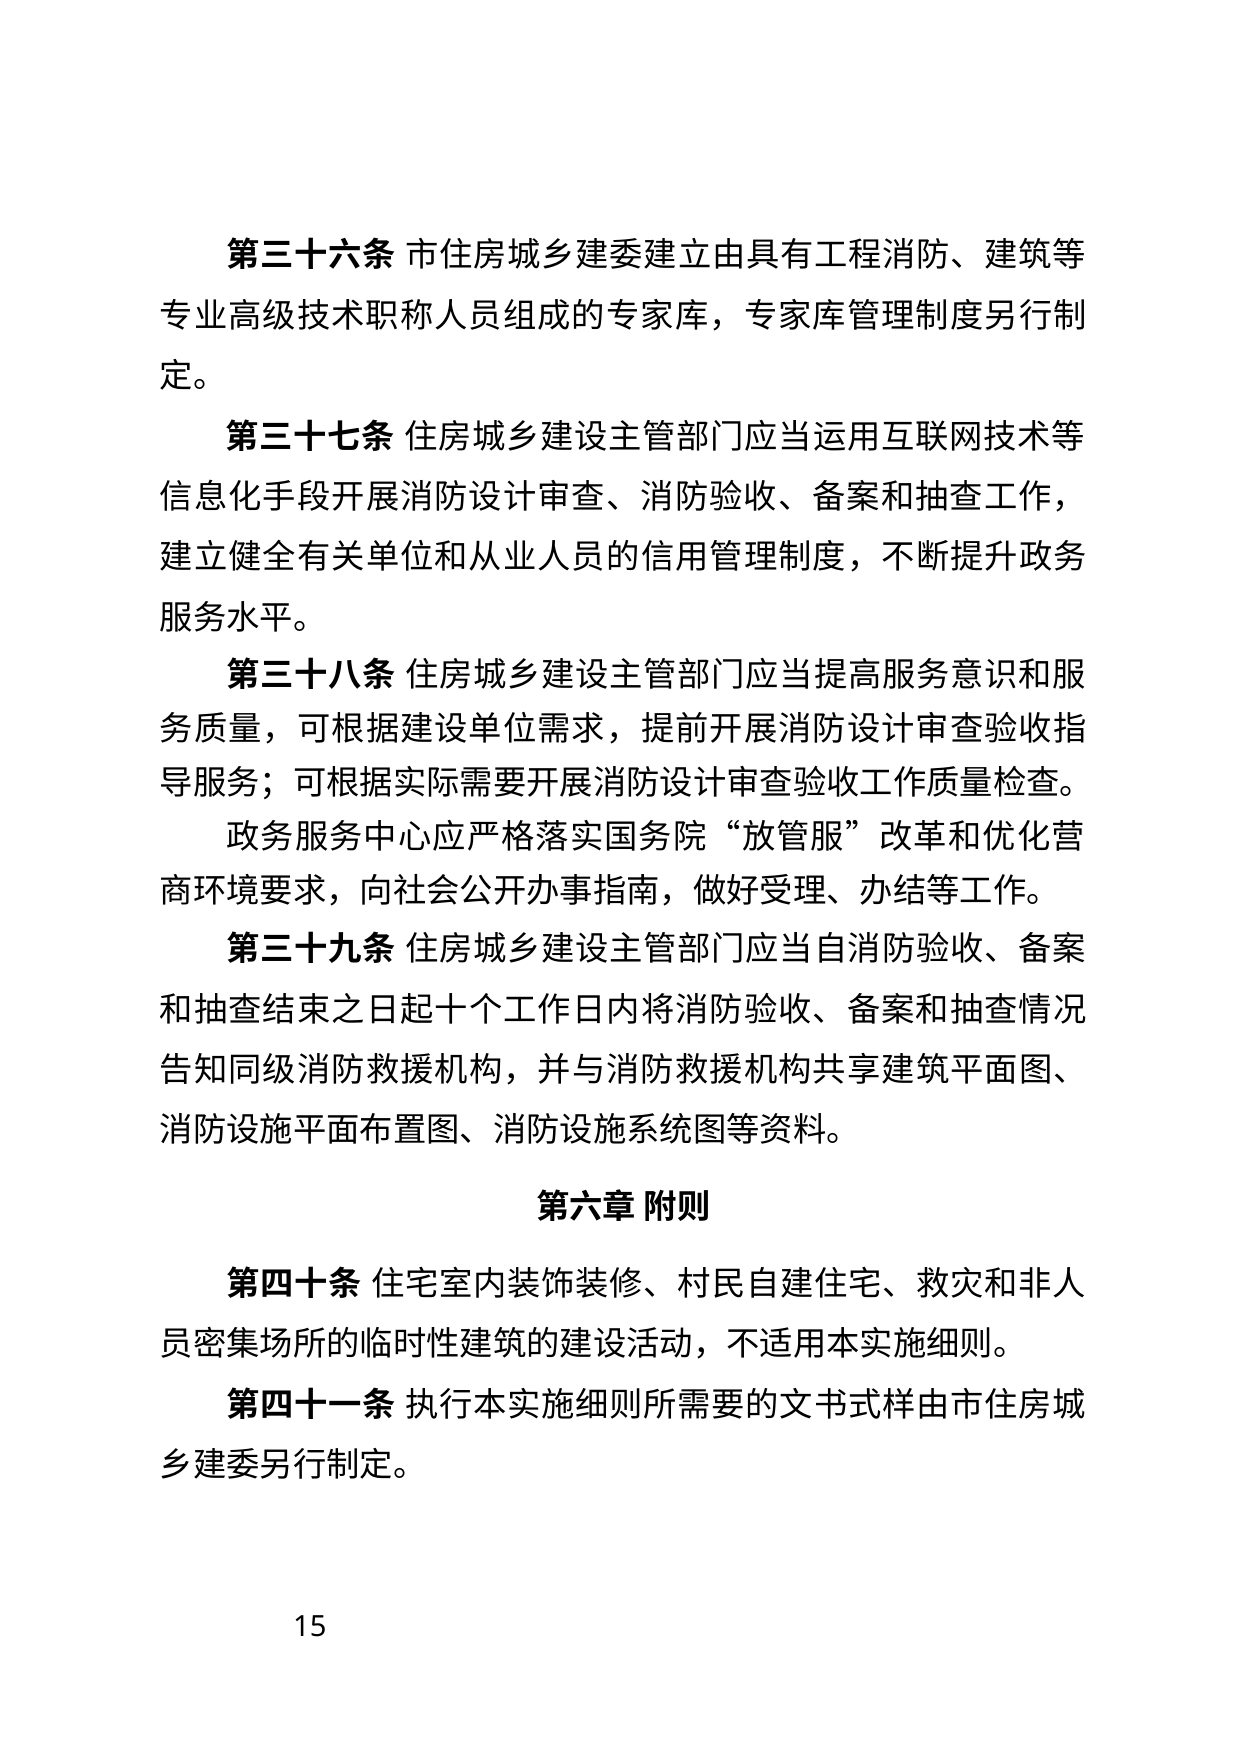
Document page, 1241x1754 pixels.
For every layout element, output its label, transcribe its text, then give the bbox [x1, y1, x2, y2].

text 第三十八条 住房城乡建设主管部门应当提高服务意识和服务质量，可根据建设单位需求，提前开展消防设计审查验收指导服务；可根据实际需要开展消防设计审查验收工作质量检查。 [159, 641, 1087, 804]
text 第六章 附则 [159, 1170, 1087, 1231]
text 第三十九条 住房城乡建设主管部门应当自消防验收、备案和抽查结束之日起十个工作日内将消防验收、备案和抽查情况告知同级消防救援机构，并与消防救援机构共享建筑平面图、消防设施平面布置图、消防设施系统图等资料。 [159, 912, 1087, 1154]
text 政务服务中心应严格落实国务院“放管服”改革和优化营商环境要求，向社会公开办事指南，做好受理、办结等工作。 [159, 804, 1087, 912]
text 第三十六条 市住房城乡建委建立由具有工程消防、建筑等专业高级技术职称人员组成的专家库，专家库管理制度另行制定。 [159, 218, 1087, 400]
text 第四十一条 执行本实施细则所需要的文书式样由市住房城乡建委另行制定。 [159, 1368, 1087, 1488]
text 第四十条 住宅室内装饰装修、村民自建住宅、救灾和非人员密集场所的临时性建筑的建设活动，不适用本实施细则。 [159, 1247, 1087, 1368]
text 第三十七条 住房城乡建设主管部门应当运用互联网技术等信息化手段开展消防设计审查、消防验收、备案和抽查工作，建立健全有关单位和从业人员的信用管理制度，不断提升政务服务水平。 [159, 400, 1087, 641]
